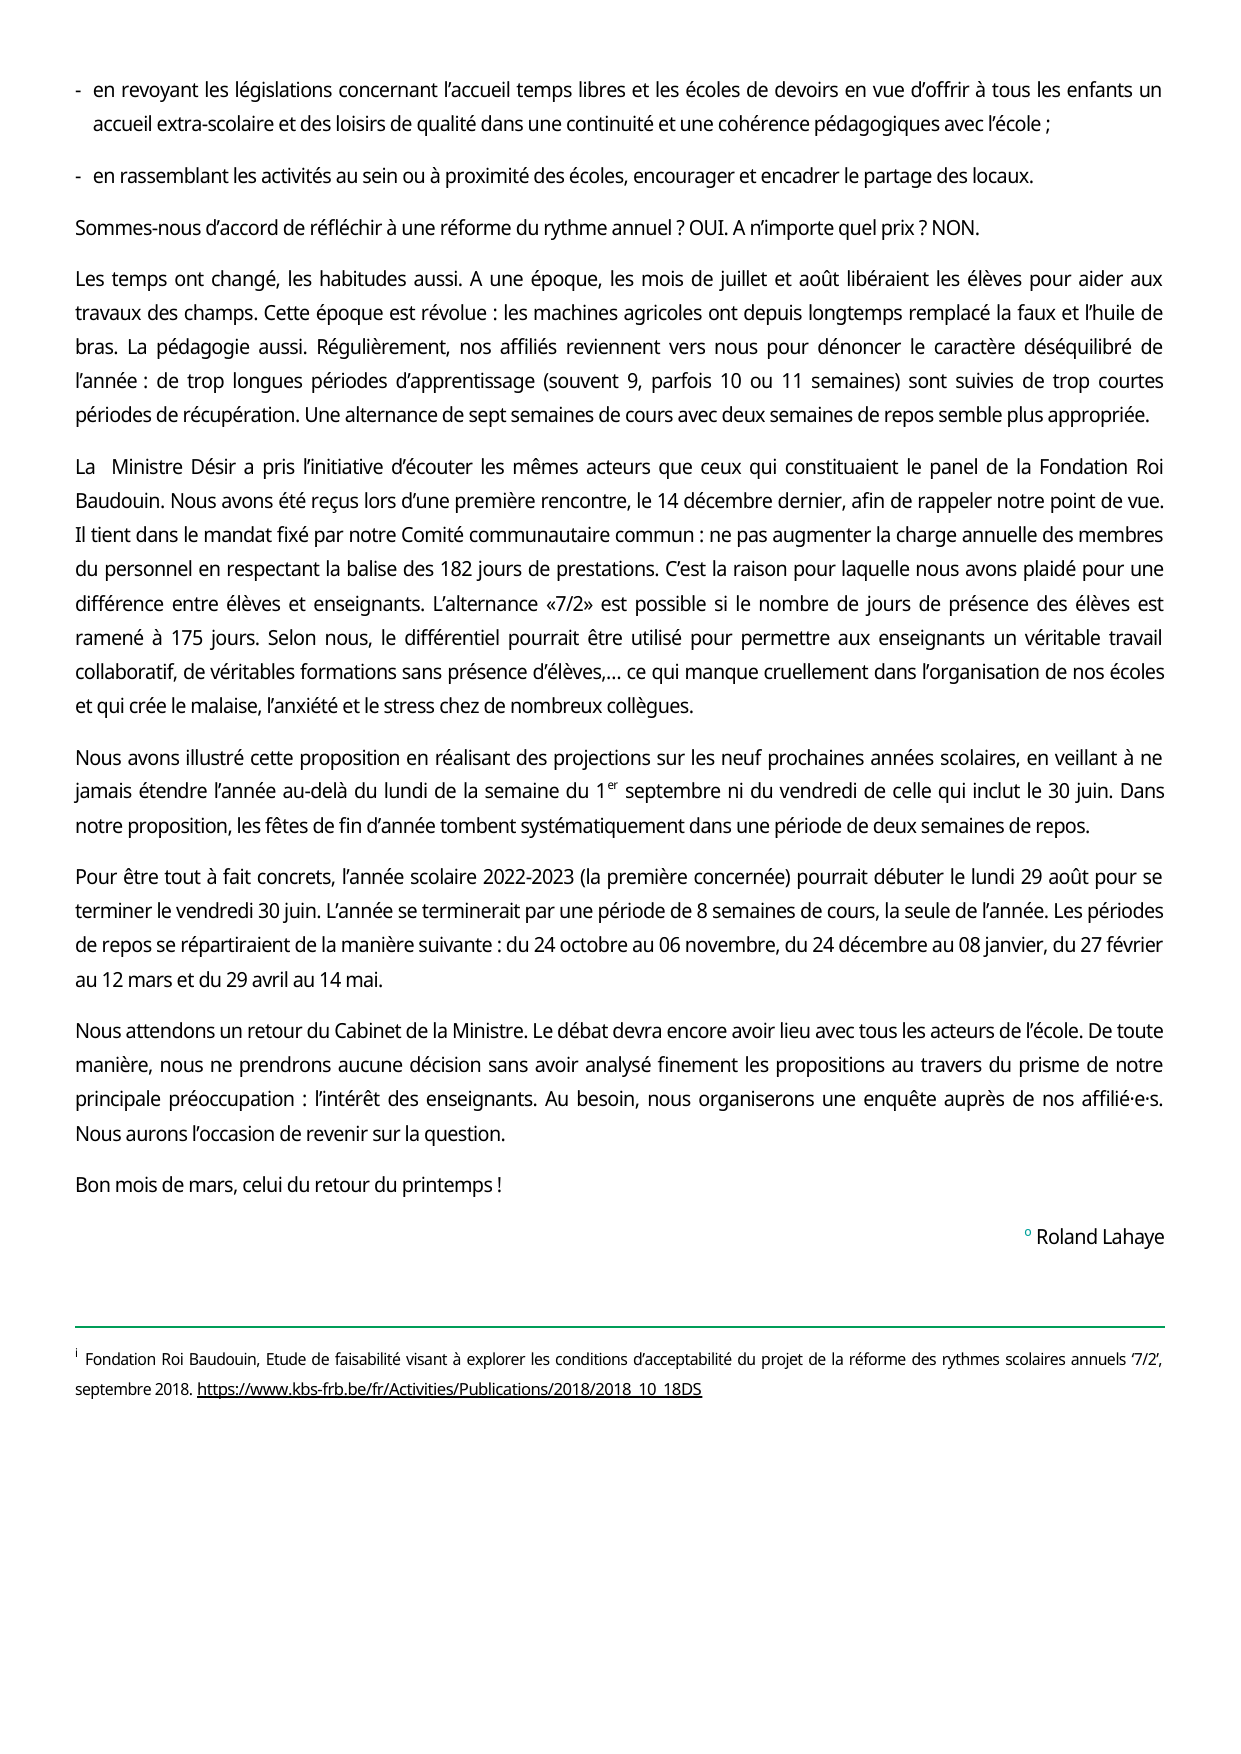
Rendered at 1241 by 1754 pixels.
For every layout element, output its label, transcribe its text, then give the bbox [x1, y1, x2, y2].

text Bon mois de mars, celui du retour du printemps ! [75, 1170, 1165, 1199]
text La Ministre Désir a pris l’initiative d’écouter les mêmes acteurs que ceux qui constituaient le panel de la Fondation Roi Baudouin. Nous avons été reçus lors d’une première rencontre, le 14 décembre dernier, afin de rappeler notre point de vue. Il tient dans le mandat fixé par notre Comité communautaire commun : ne pas augmenter la charge annuelle des membres du personnel en respectant la balise des 182 jours de prestations. C’est la raison pour laquelle nous avons plaidé pour une différence entre élèves et enseignants. L’alternance «7/2» est possible si le nombre de jours de présence des élèves est ramené à 175 jours. Selon nous, le différentiel pourrait être utilisé pour permettre aux enseignants un véritable travail collaboratif, de véritables formations sans présence d’élèves,… ce qui manque cruellement dans l’organisation de nos écoles et qui crée le malaise, l’anxiété et le stress chez de nombreux collègues. [75, 452, 1165, 719]
text Les temps ont changé, les habitudes aussi. A une époque, les mois de juillet et août libéraient les élèves pour aider aux travaux des champs. Cette époque est révolue : les machines agricoles ont depuis longtemps remplacé la faux et l’huile de bras. La pédagogie aussi. Régulièrement, nos affiliés reviennent vers nous pour dénoncer le caractère déséquilibré de l’année : de trop longues périodes d’apprentissage (souvent 9, parfois 10 ou 11 semaines) sont suivies de trop courtes périodes de récupération. Une alternance de sept semaines de cours avec deux semaines de repos semble plus appropriée. [75, 264, 1165, 429]
text Pour être tout à fait concrets, l’année scolaire 2022-2023 (la première concernée) pourrait débuter le lundi 29 août pour se terminer le vendredi 30 juin. L’année se terminerait par une période de 8 semaines de cours, la seule de l’année. Les périodes de repos se répartiraient de la manière suivante : du 24 octobre au 06 novembre, du 24 décembre au 08 janvier, du 27 février au 12 mars et du 29 avril au 14 mai. [75, 862, 1165, 993]
text Sommes-nous d’accord de réfléchir à une réforme du rythme annuel ? OUI. A n’importe quel prix ? NON. [75, 213, 1165, 241]
text - en rassemblant les activités au sein ou à proximité des écoles, encourager et encadrer le partage des locaux. [75, 161, 1165, 189]
text º Roland Lahaye [75, 1222, 1165, 1251]
text i Fondation Roi Baudouin, Etude de faisabilité visant à explorer les conditions d’acceptabilité du projet de la réforme des rythmes scolaires annuels ‘7/2’, septembre 2018. https://www.kbs-frb.be/fr/Activities/Publications/2018/2018_10_18DS [75, 1328, 1165, 1400]
text Nous avons illustré cette proposition en réalisant des projections sur les neuf prochaines années scolaires, en veillant à ne jamais étendre l’année au-delà du lundi de la semaine du 1er septembre ni du vendredi de celle qui inclut le 30 juin. Dans notre proposition, les fêtes de fin d’année tombent systématiquement dans une période de deux semaines de repos. [75, 743, 1165, 839]
text Nous attendons un retour du Cabinet de la Ministre. Le débat devra encore avoir lieu avec tous les acteurs de l’école. De toute manière, nous ne prendrons aucune décision sans avoir analysé finement les propositions au travers du prisme de notre principale préoccupation : l’intérêt des enseignants. Au besoin, nous organiserons une enquête auprès de nos affilié·e·s. Nous aurons l’occasion de revenir sur la question. [75, 1016, 1165, 1147]
text - en revoyant les législations concernant l’accueil temps libres et les écoles de devoirs en vue d’offrir à tous les enfants un accueil extra-scolaire et des loisirs de qualité dans une continuité et une cohérence pédagogiques avec l’école ; [75, 75, 1165, 137]
